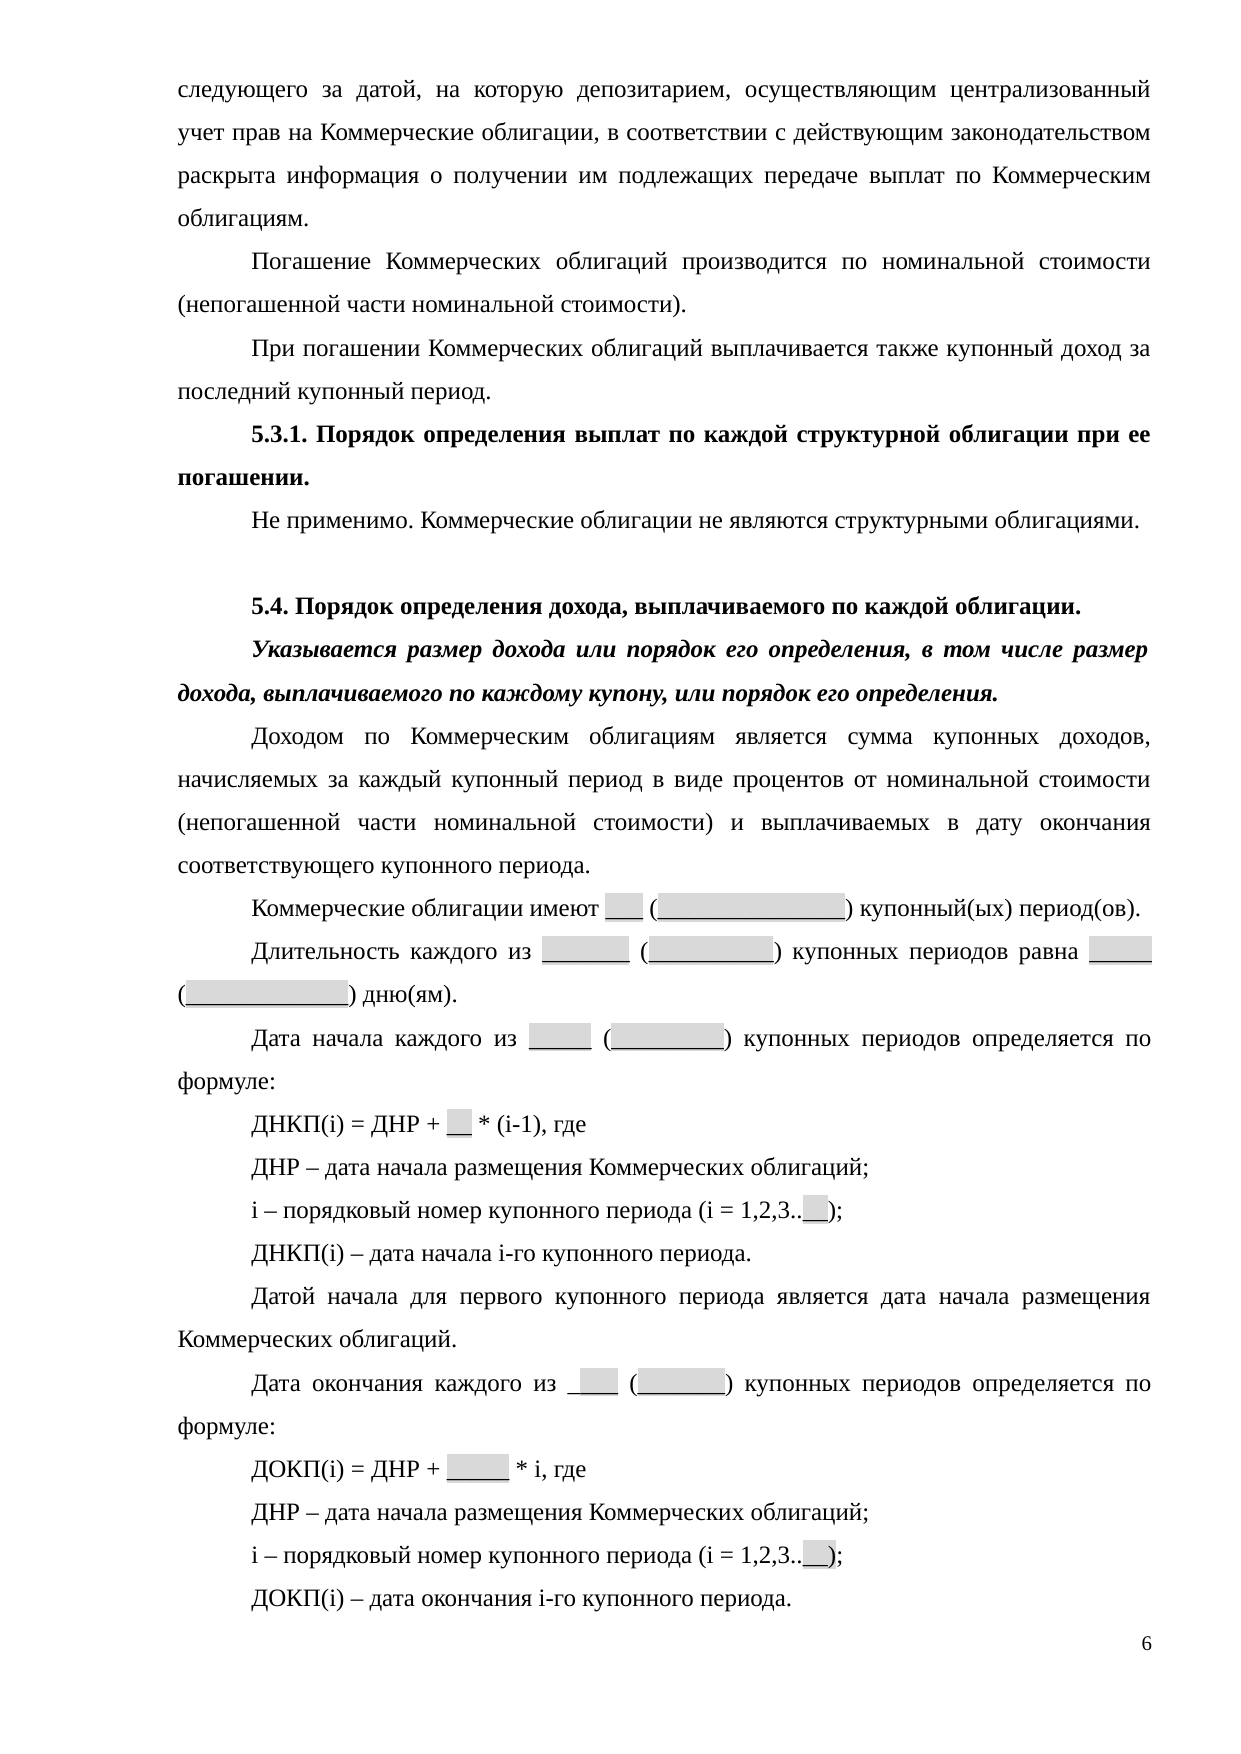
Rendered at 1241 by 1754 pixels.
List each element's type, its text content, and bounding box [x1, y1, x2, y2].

text Дата начала каждого из _____ (_________) купонных периодов определяется по формуле: [177, 1023, 1152, 1094]
text i – порядковый номер купонного периода (i = 1,2,3..__); [177, 1540, 803, 1569]
text ДОКП(i) = ДНР + _____ * i, где [177, 1454, 447, 1483]
text ДНКП(i) = ДНР + __ * (i-1), где [177, 1109, 447, 1138]
text ДНКП(i) = ДНР + __ * (i-1), где [472, 1109, 1152, 1138]
text Погашение Коммерческих облигаций производится по номинальной стоимости (непогашенной части номинальной стоимости). [177, 246, 1152, 318]
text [177, 74, 1152, 232]
text Коммерческие облигации имеют ___ (_______________) купонный(ых) период(ов). [845, 893, 1152, 922]
text 5.3.1. Порядок определения выплат по каждой структурной облигации при ее погашении. [177, 419, 1152, 491]
text ДНР – дата начала размещения Коммерческих облигаций; [177, 1152, 1152, 1181]
text ДОКП(i) = ДНР + _____ * i, где [509, 1454, 1152, 1483]
text i – порядковый номер купонного периода (i = 1,2,3..__); [836, 1540, 1152, 1569]
text Датой начала для первого купонного периода является дата начала размещения Коммерческих облигаций. [177, 1281, 1152, 1353]
text Дата окончания каждого из ____ (_______) купонных периодов определяется по формуле: [177, 1368, 1152, 1439]
text ДНР – дата начала размещения Коммерческих облигаций; [177, 1497, 1152, 1526]
text Указывается размер дохода или порядок его определения, в том числе размер дохода, выплачиваемого по каждому купону, или порядок его определения. [177, 634, 1152, 706]
text i – порядковый номер купонного периода (i = 1,2,3..__); [177, 1195, 803, 1224]
text i – порядковый номер купонного периода (i = 1,2,3..__); [828, 1195, 1152, 1224]
text Длительность каждого из _______ (__________) купонных периодов равна _____ (_____________) дню(ям). [177, 936, 1152, 1008]
text Коммерческие облигации имеют ___ (_______________) купонный(ых) период(ов). [177, 893, 605, 922]
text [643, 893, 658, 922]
text Доходом по Коммерческим облигациям является сумма купонных доходов, начисляемых за каждый купонный период в виде процентов от номинальной стоимости (непогашенной части номинальной стоимости) и выплачиваемых в дату окончания соответствующего купонного периода. [177, 721, 1152, 879]
text При погашении Коммерческих облигаций выплачивается также купонный доход за последний купонный период. [177, 333, 1152, 404]
text Не применимо. Коммерческие облигации не являются структурными облигациями. [177, 505, 1152, 534]
text ДНКП(i) – дата начала i-го купонного периода. [177, 1238, 1152, 1267]
text 5.4. Порядок определения дохода, выплачиваемого по каждой облигации. [177, 591, 1152, 620]
text ДОКП(i) – дата окончания i-го купонного периода. [177, 1583, 1152, 1612]
